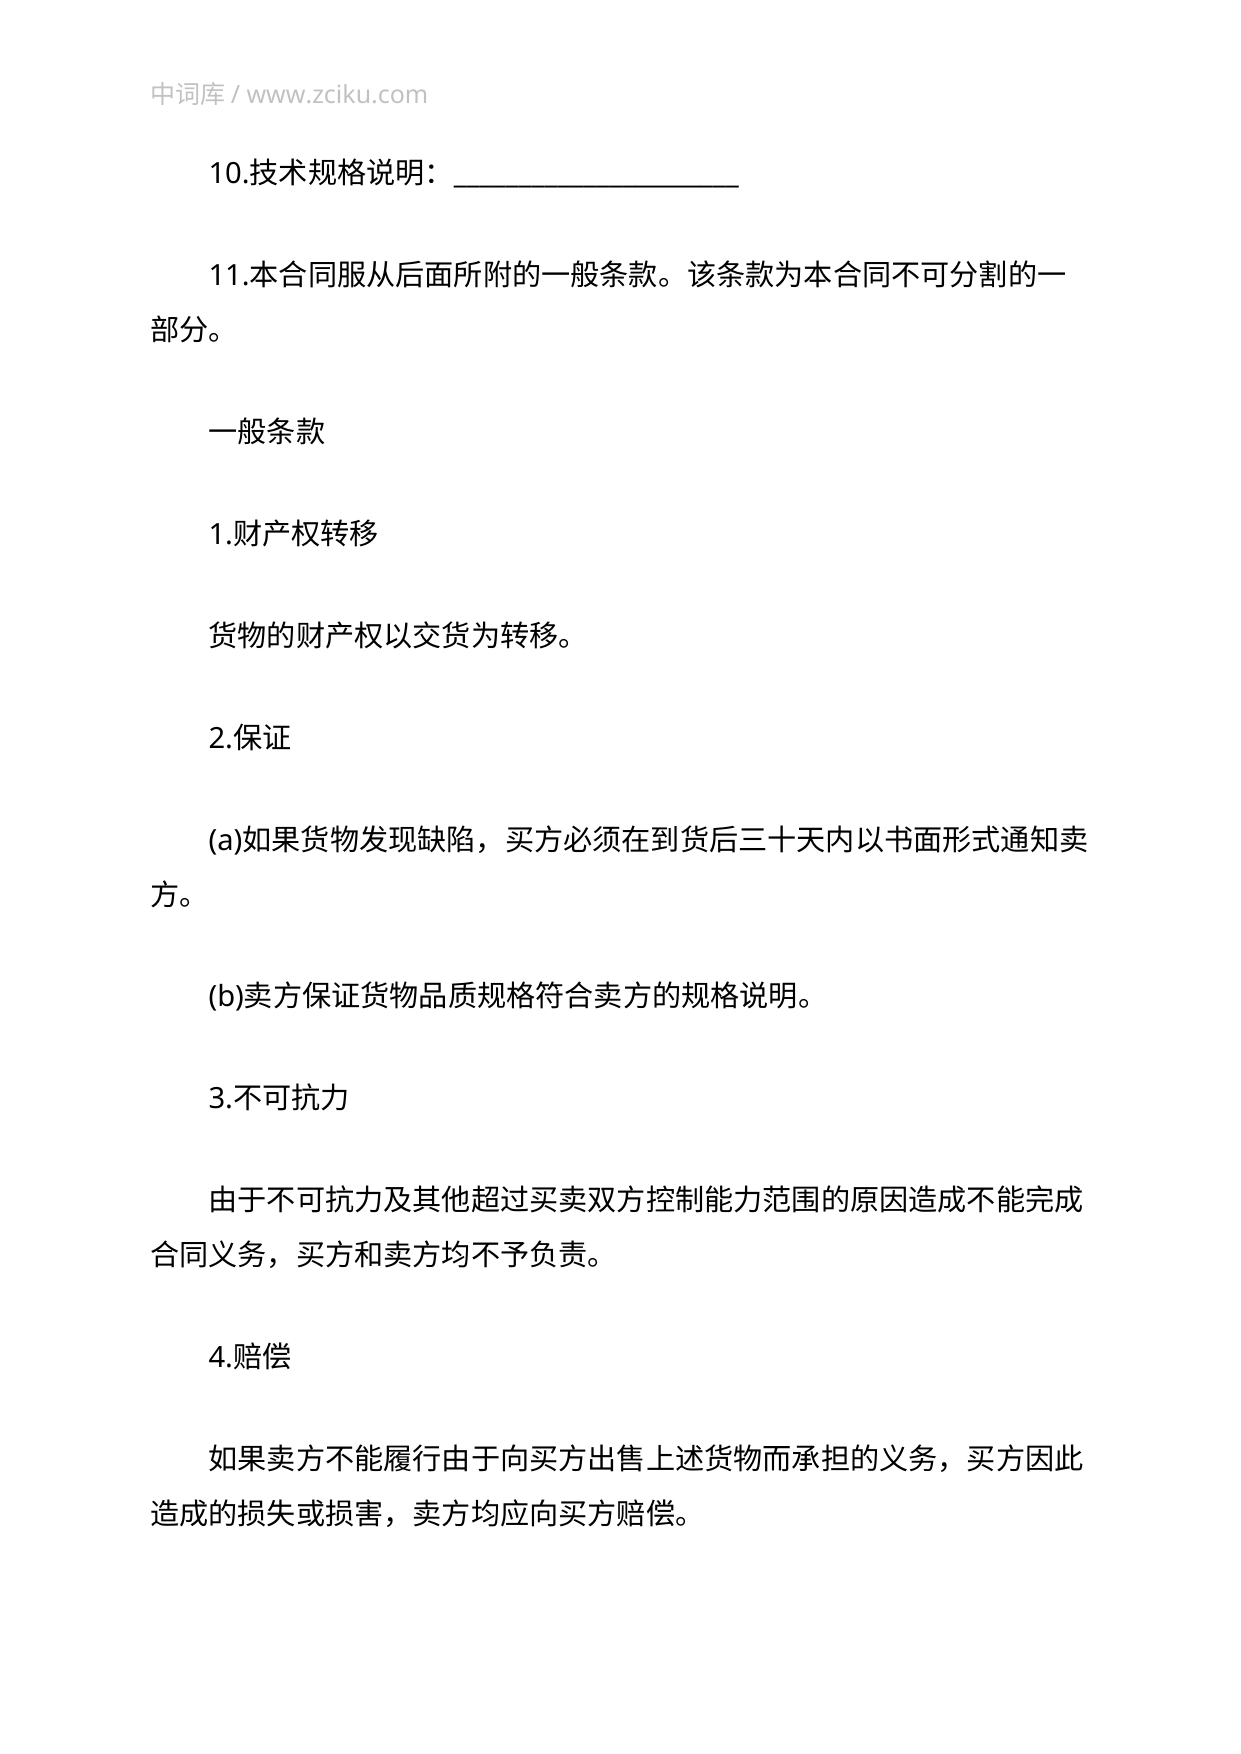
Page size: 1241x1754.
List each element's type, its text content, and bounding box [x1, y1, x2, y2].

text 1.财产权转移 [150, 511, 1090, 553]
text (a)如果货物发现缺陷，买方必须在到货后三十天内以书面形式通知卖方。 [150, 816, 1090, 913]
text 货物的财产权以交货为转移。 [150, 612, 1090, 655]
text 11.本合同服从后面所附的一般条款。该条款为本合同不可分割的一部分。 [150, 252, 1090, 349]
text 一般条款 [150, 409, 1090, 451]
text 3.不可抗力 [150, 1075, 1090, 1117]
text 2.保证 [150, 714, 1090, 757]
text 如果卖方不能履行由于向买方出售上述货物而承担的义务，买方因此造成的损失或损害，卖方均应向买方赔偿。 [150, 1436, 1090, 1533]
text 10.技术规格说明：______________________ [150, 150, 1090, 192]
text (b)卖方保证货物品质规格符合卖方的规格说明。 [150, 973, 1090, 1015]
text 4.赔偿 [150, 1334, 1090, 1376]
text 由于不可抗力及其他超过买卖双方控制能力范围的原因造成不能完成合同义务，买方和卖方均不予负责。 [150, 1177, 1090, 1274]
